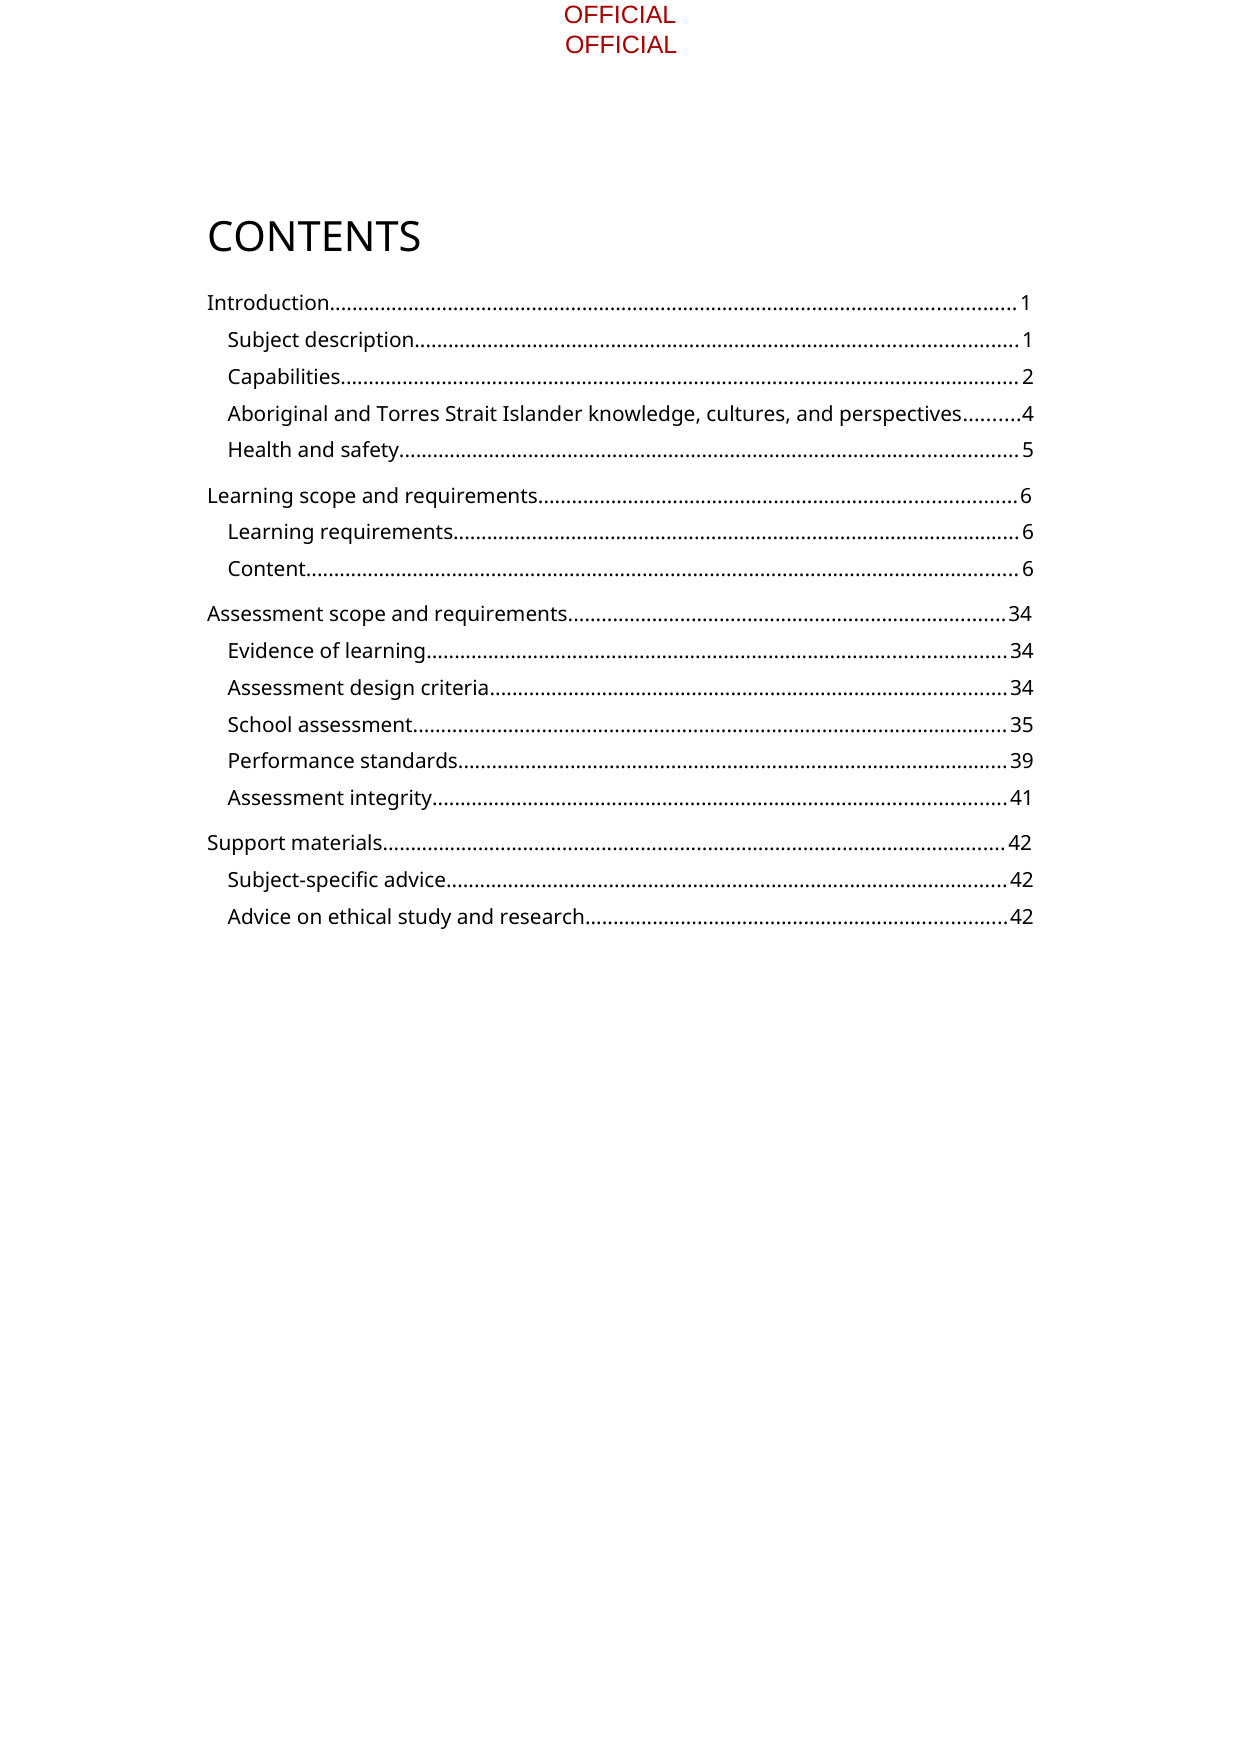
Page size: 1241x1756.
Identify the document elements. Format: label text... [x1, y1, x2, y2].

text Assessment integrity 41 [227, 783, 1033, 812]
text Health and safety 5 [227, 436, 1033, 464]
text Support materials 42 [207, 828, 1033, 857]
text Learning requirements 6 [227, 517, 1033, 546]
text Learning scope and requirements 6 [207, 481, 1033, 509]
text Subject-specific advice 42 [227, 865, 1033, 893]
subtitle contents [207, 207, 1033, 263]
text Capabilities 2 [227, 362, 1033, 391]
text Advice on ethical study and research 42 [227, 902, 1033, 930]
text Evidence of learning 34 [227, 636, 1033, 664]
text Assessment design criteria 34 [227, 673, 1033, 701]
text Assessment scope and requirements 34 [207, 599, 1033, 628]
text Performance standards 39 [227, 746, 1033, 775]
text Introduction 1 [207, 288, 1033, 317]
text Subject description 1 [227, 325, 1033, 354]
text Content 6 [227, 554, 1033, 583]
text School assessment 35 [227, 710, 1033, 738]
text Aboriginal and Torres Strait Islander knowledge, cultures, and perspectives 4 [227, 399, 1033, 427]
